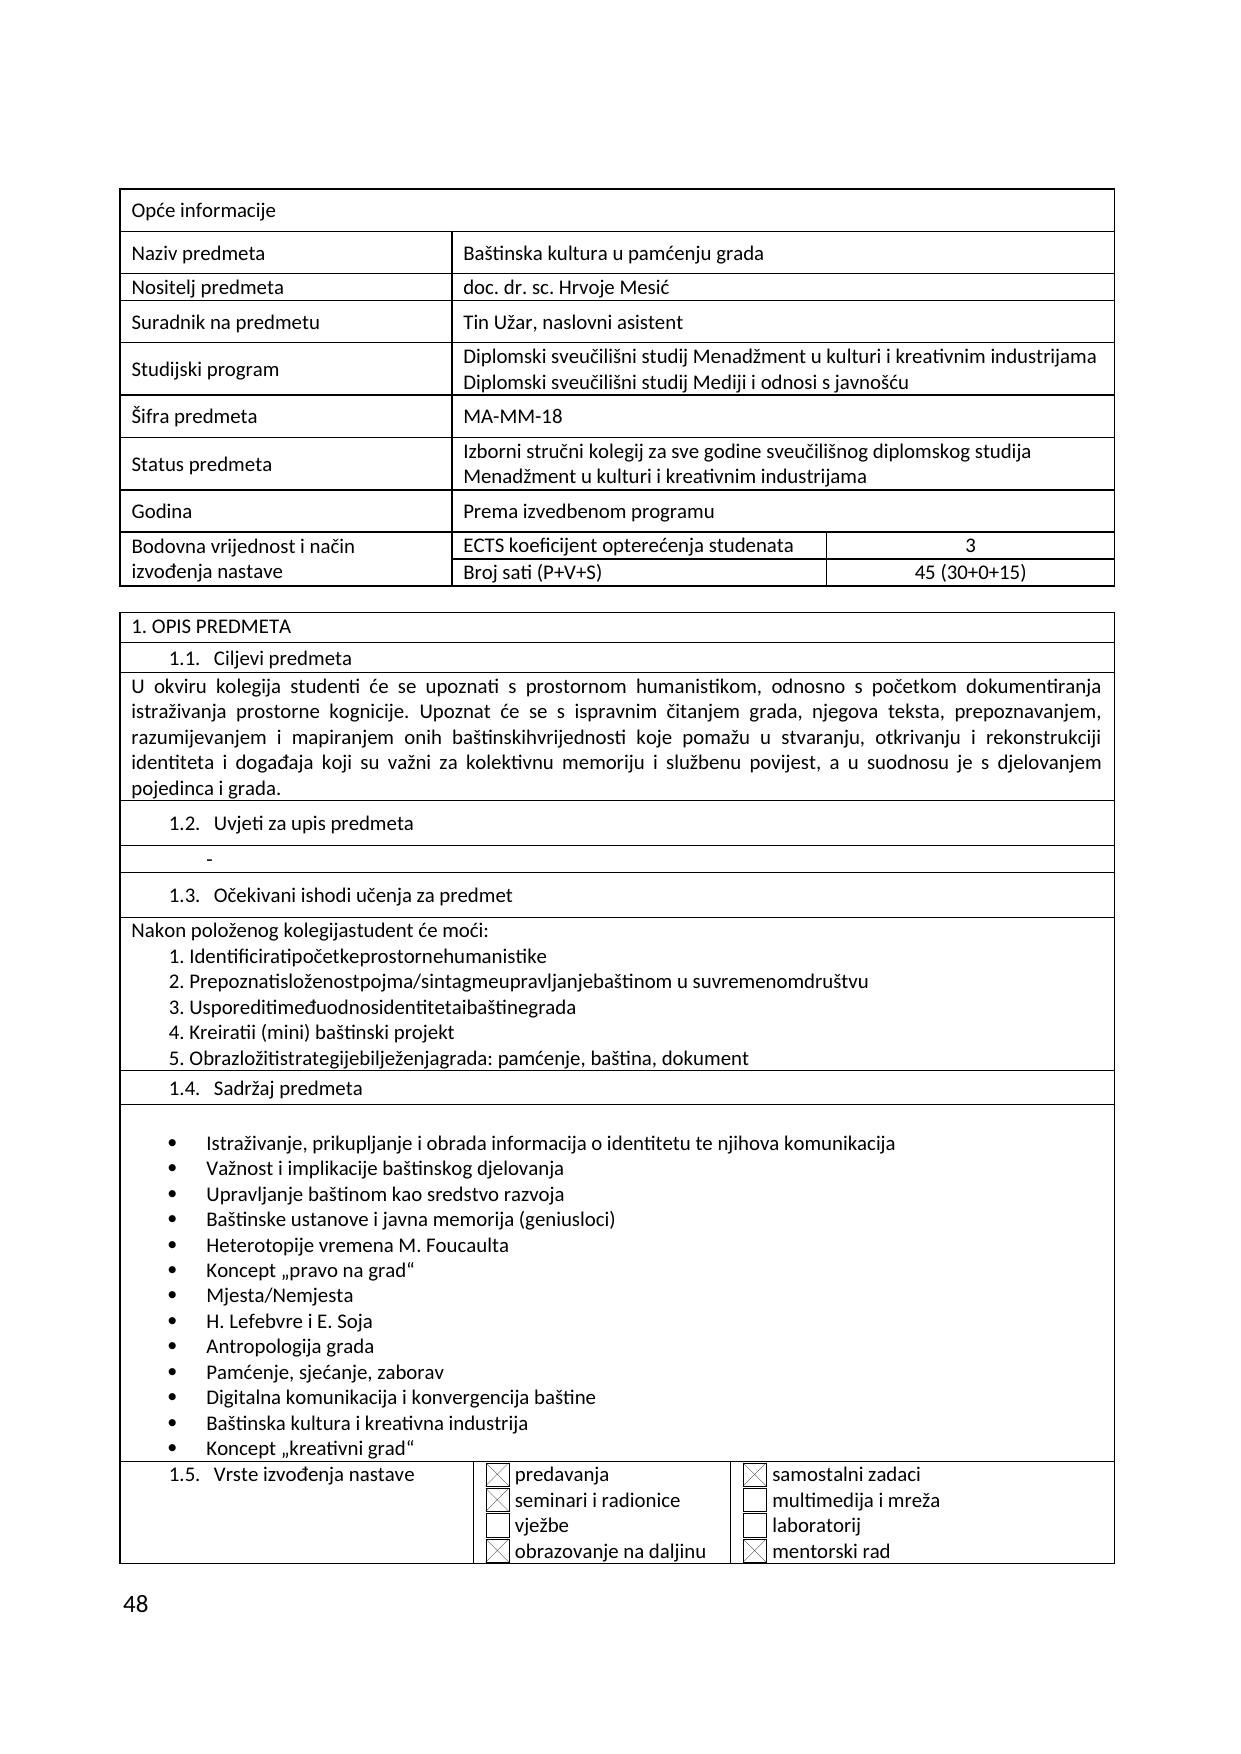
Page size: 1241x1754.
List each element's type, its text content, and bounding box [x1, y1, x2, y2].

table_cell Bodovna vrijednost i način izvođenja nastave [121, 533, 451, 585]
table_cell Nositelj predmeta [121, 274, 451, 300]
table_cell Broj sati (P+V+S) [453, 560, 826, 585]
table_cell Studijski program [121, 343, 451, 394]
table_header Opće informacije [121, 190, 1114, 231]
table_cell Suradnik na predmetu [121, 301, 451, 342]
table_cell ECTS koeficijent opterećenja studenata [453, 533, 826, 558]
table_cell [121, 1462, 473, 1563]
table_cell Nakon položenog kolegijastudent će moći: 1. Identificiratipočetkeprostornehumanistike 2. Prepoznatisloženostpojma/sintagmeupravljanjebaštinom u suvremenomdruštvu 3. Usporeditimeđuodnosidentitetaibaštinegrada 4. Kreiratii (mini) baštinski projekt 5. Obrazložitistrategijebilježenjagrada: pamćenje, baština, dokument [121, 918, 1114, 1070]
table_cell Baštinska kultura u pamćenju grada [453, 232, 1114, 273]
table_header 1. OPIS PREDMETA [121, 613, 1114, 642]
table_cell 45 (30+0+15) [827, 560, 1114, 585]
table_cell Godina [121, 491, 451, 531]
table_cell 3 [827, 533, 1114, 558]
table_cell predavanja seminari i radionice vježbe obrazovanje na daljinu terenska nastava [474, 1462, 730, 1563]
table_cell Šifra predmeta [121, 396, 451, 436]
table_cell Ciljevi predmeta [121, 643, 1114, 672]
table_cell Istraživanje, prikupljanje i obrada informacija o identitetu te njihova komunikacija Važnost i implikacije baštinskog djelovanja Upravljanje baštinom kao sredstvo razvoja Baštinske ustanove i javna memorija (geniusloci) Heterotopije vremena M. Foucaulta Koncept „pravo na grad“ Mjesta/Nemjesta H. Lefebvre i E. Soja Antropologija grada Pamćenje, sjećanje, zaborav Digitalna komunikacija i konvergencija baštine Baštinska kultura i kreativna industrija Koncept „kreativni grad“ [121, 1105, 1114, 1461]
table_cell Tin Užar, naslovni asistent [453, 301, 1114, 342]
table_cell Prema izvedbenom programu [453, 491, 1114, 531]
table_cell Izborni stručni kolegij za sve godine sveučilišnog diplomskog studija Menadžment u kulturi i kreativnim industrijama [453, 438, 1114, 489]
table_cell U okviru kolegija studenti će se upoznati s prostornom humanistikom, odnosno s početkom dokumentiranja istraživanja prostorne kognicije. Upoznat će se s ispravnim čitanjem grada, njegova teksta, prepoznavanjem, razumijevanjem i mapiranjem onih baštinskihvrijednosti koje pomažu u stvaranju, otkrivanju i rekonstrukciji identiteta i događaja koji su važni za kolektivnu memoriju i službenu povijest, a u suodnosu je s djelovanjem pojedinca i grada. [121, 673, 1114, 800]
table_cell doc. dr. sc. Hrvoje Mesić [453, 274, 1114, 300]
table_cell Sadržaj predmeta [121, 1071, 1114, 1104]
table_cell Očekivani ishodi učenja za predmet [121, 873, 1114, 917]
table_cell MA-MM-18 [453, 396, 1114, 436]
table_cell Uvjeti za upis predmeta [121, 801, 1114, 845]
table_cell samostalni zadaci multimedija i mreža laboratorij mentorski rad ostalo konzultacije [731, 1462, 1114, 1563]
table_cell Naziv predmeta [121, 232, 451, 273]
table_cell Diplomski sveučilišni studij Menadžment u kulturi i kreativnim industrijama Diplomski sveučilišni studij Mediji i odnosi s javnošću [453, 343, 1114, 394]
table_cell - [121, 846, 1114, 872]
table_cell Status predmeta [121, 438, 451, 489]
